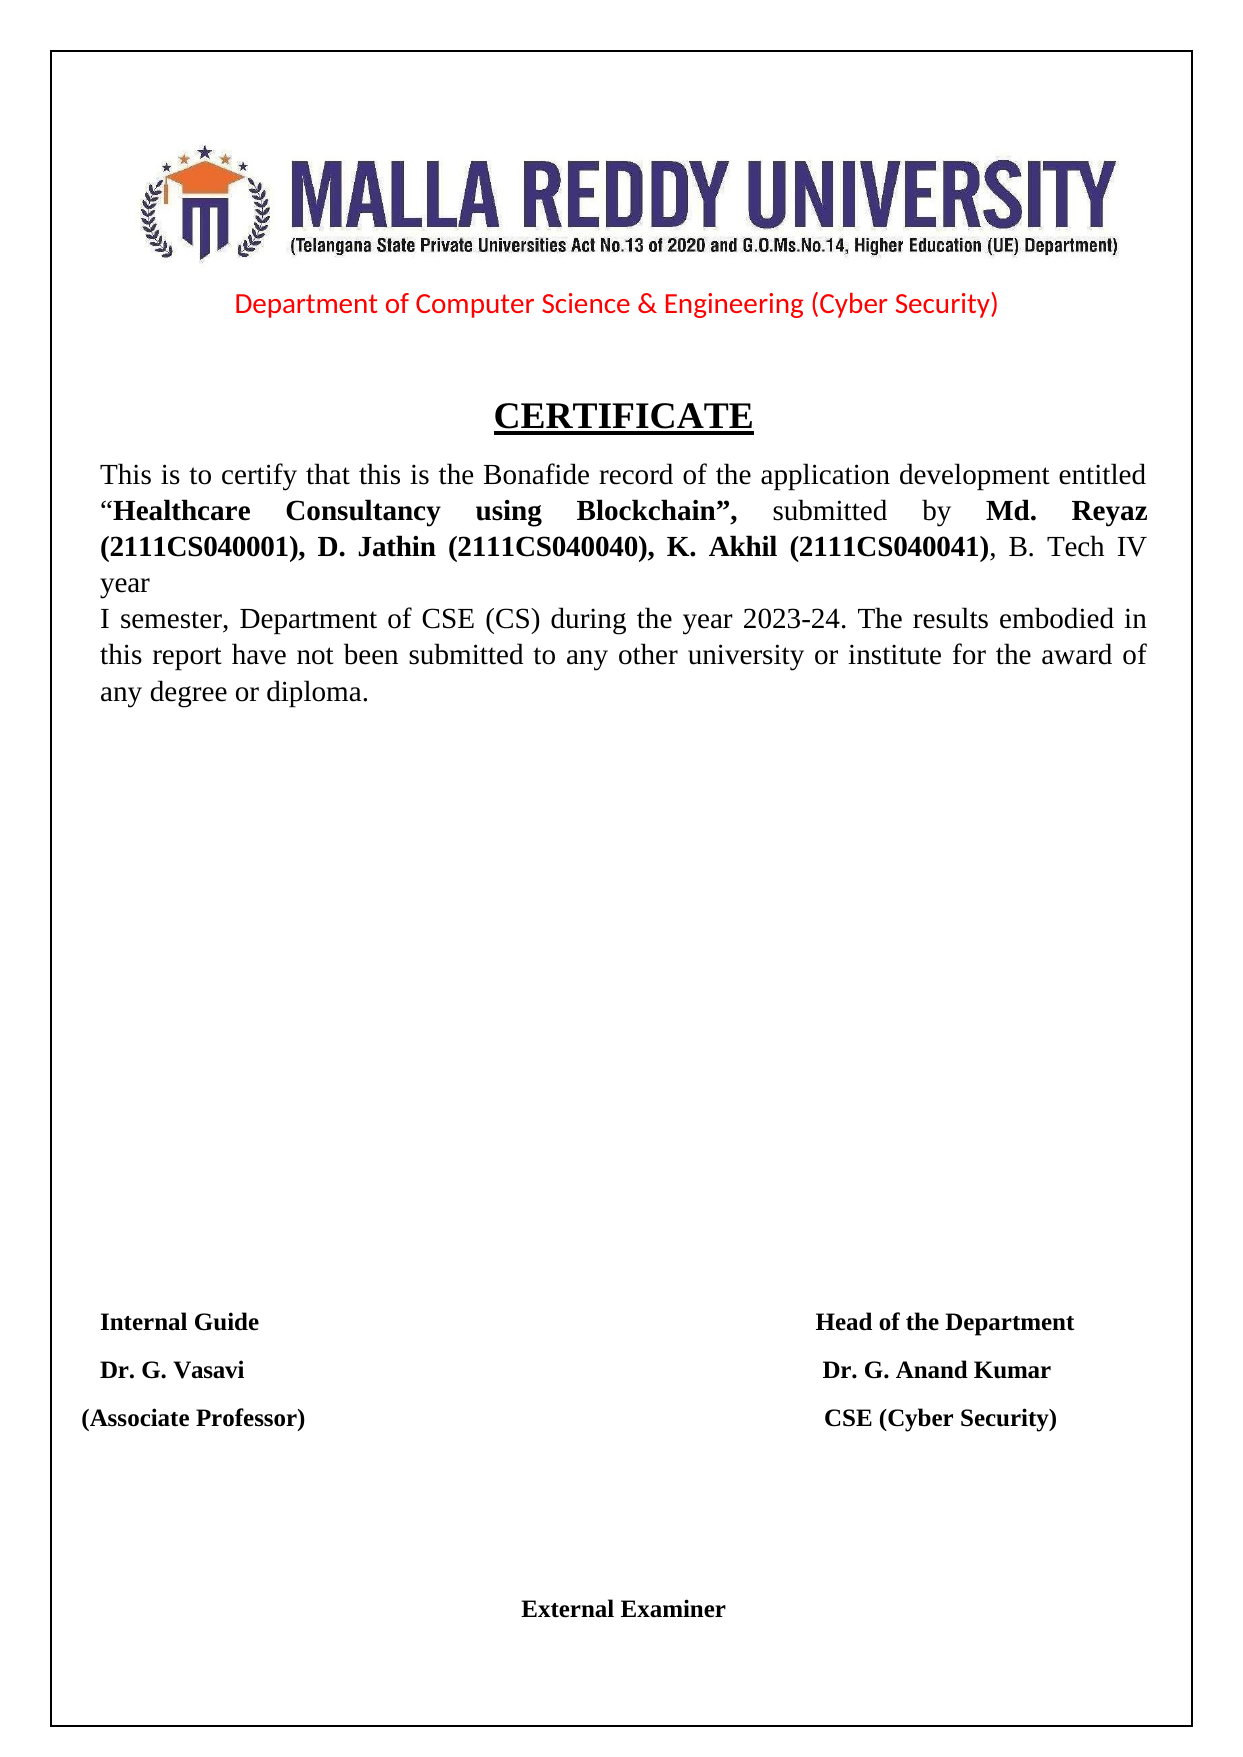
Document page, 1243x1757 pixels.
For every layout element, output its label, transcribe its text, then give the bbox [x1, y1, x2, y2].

text Department of Computer Science & Engineering (Cyber Security) [199, 285, 1034, 321]
subtitle CERTIFICATE [213, 393, 1034, 437]
subtitle (Associate Professor) CSE (Cyber Security) [81, 1403, 1174, 1432]
picture [134, 141, 1120, 268]
text External Examiner [213, 1594, 1034, 1622]
text This is to certify that this is the Bonafide record of the application development entitled “Healthcare Consultancy using Blockchain”, submitted by Md. Reyaz (2111CS040001), D. Jathin (2111CS040040), K. Akhil (2111CS040041), B. Tech IV year [100, 457, 1148, 599]
text I semester, Department of CSE (CS) during the year 2023-24. The results embodied in this report have not been submitted to any other university or institute for the award of any degree or diploma. [100, 601, 1148, 707]
subtitle Internal Guide Head of the Department [100, 1307, 1174, 1336]
text Dr. G. Vasavi Dr. G. Anand Kumar [100, 1355, 1174, 1384]
